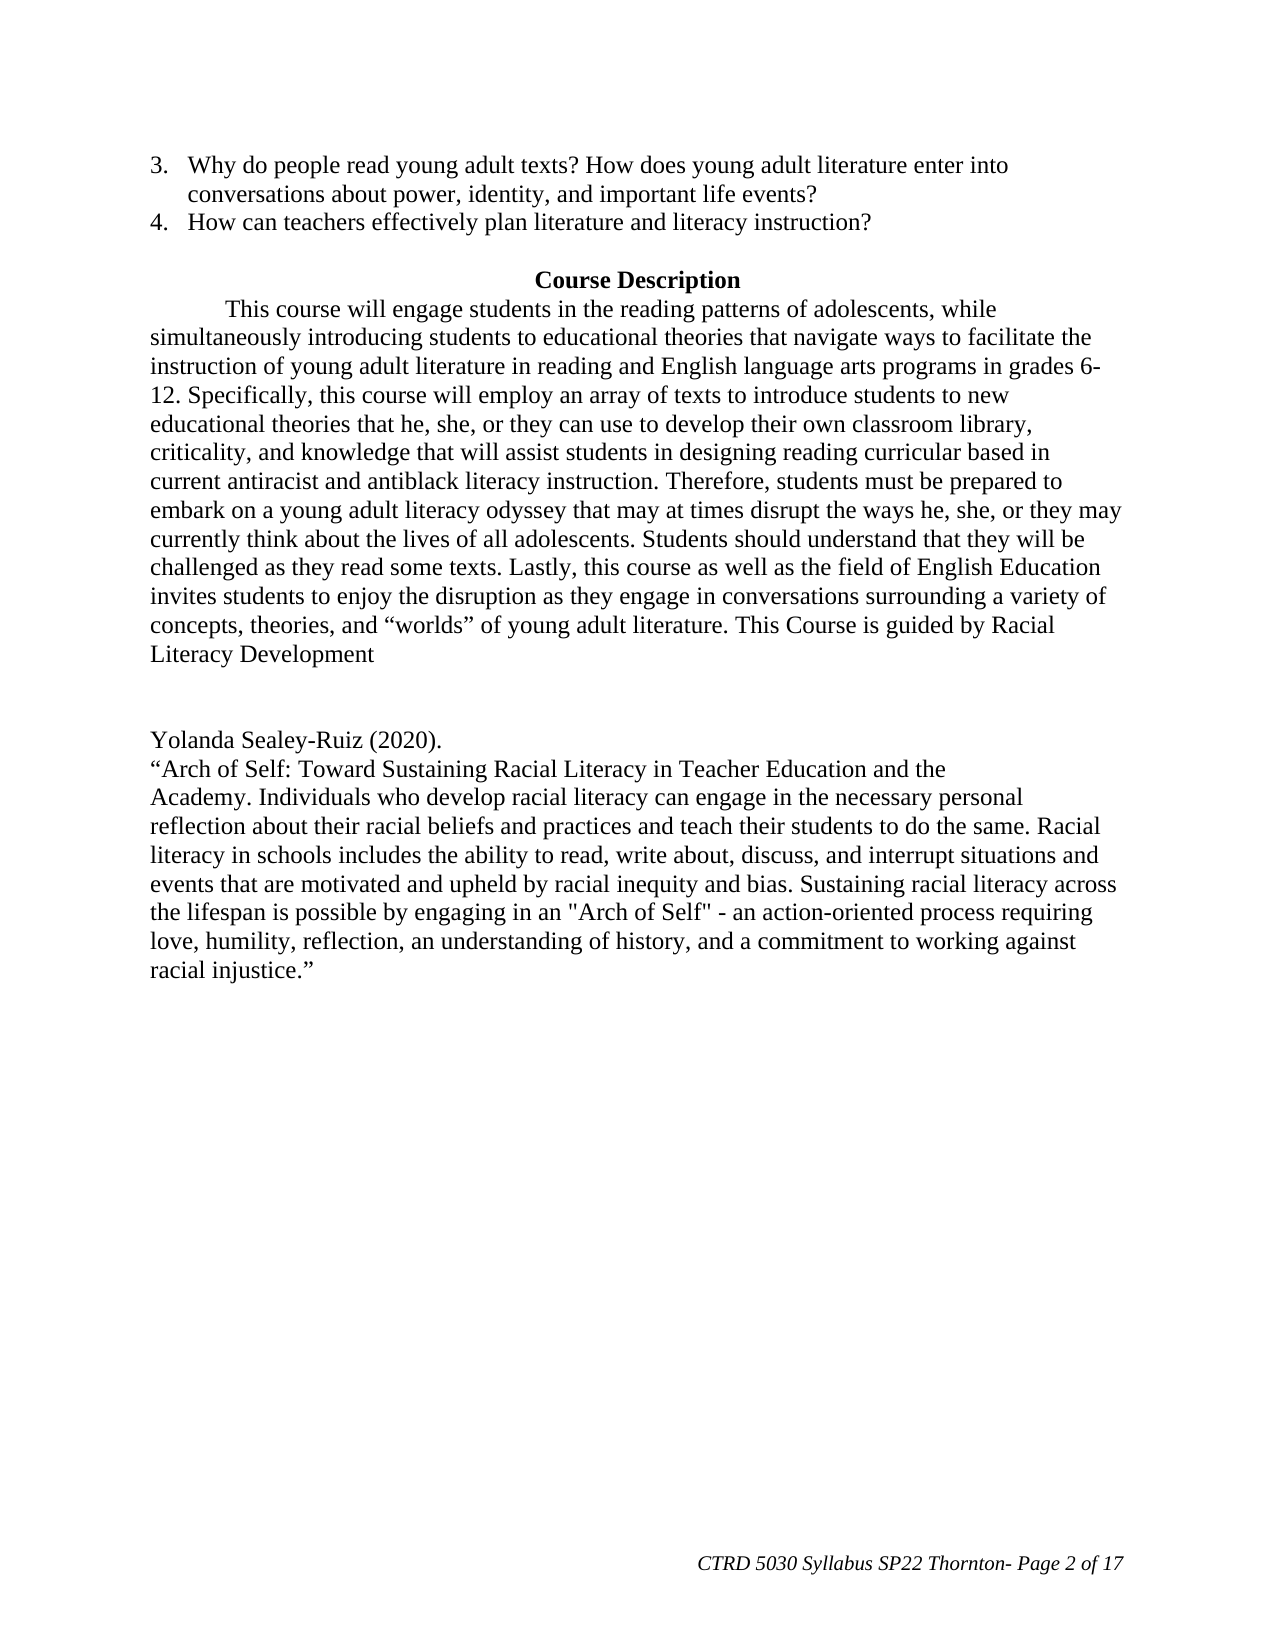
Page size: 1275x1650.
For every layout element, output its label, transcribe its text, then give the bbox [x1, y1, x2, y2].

list How can teachers effectively plan literature and literacy instruction? [150, 207, 1125, 236]
text Yolanda Sealey-Ruiz (2020). [150, 725, 1125, 754]
list Why do people read young adult texts? How does young adult literature enter into conversations about power, identity, and important life events? [150, 150, 1125, 207]
text “Arch of Self: Toward Sustaining Racial Literacy in Teacher Education and the Academy. Individuals who develop racial literacy can engage in the necessary personal reflection about their racial beliefs and practices and teach their students to do the same. Racial literacy in schools includes the ability to read, write about, discuss, and interrupt situations and events that are motivated and upheld by racial inequity and bias. Sustaining racial literacy across the lifespan is possible by engaging in an "Arch of Self" - an action-oriented process requiring love, humility, reflection, an understanding of history, and a commitment to working against racial injustice.” [150, 754, 1125, 984]
text This course will engage students in the reading patterns of adolescents, while simultaneously introducing students to educational theories that navigate ways to facilitate the instruction of young adult literature in reading and English language arts programs in grades 6-12. Specifically, this course will employ an array of texts to introduce students to new educational theories that he, she, or they can use to develop their own classroom library, criticality, and knowledge that will assist students in designing reading curricular based in current antiracist and antiblack literacy instruction. Therefore, students must be prepared to embark on a young adult literacy odyssey that may at times disrupt the ways he, she, or they may currently think about the lives of all adolescents. Students should understand that they will be challenged as they read some texts. Lastly, this course as well as the field of English Education invites students to enjoy the disruption as they engage in conversations surrounding a variety of concepts, theories, and “worlds” of young adult literature. This Course is guided by Racial Literacy Development [150, 294, 1125, 667]
text Course Description [150, 265, 1125, 294]
